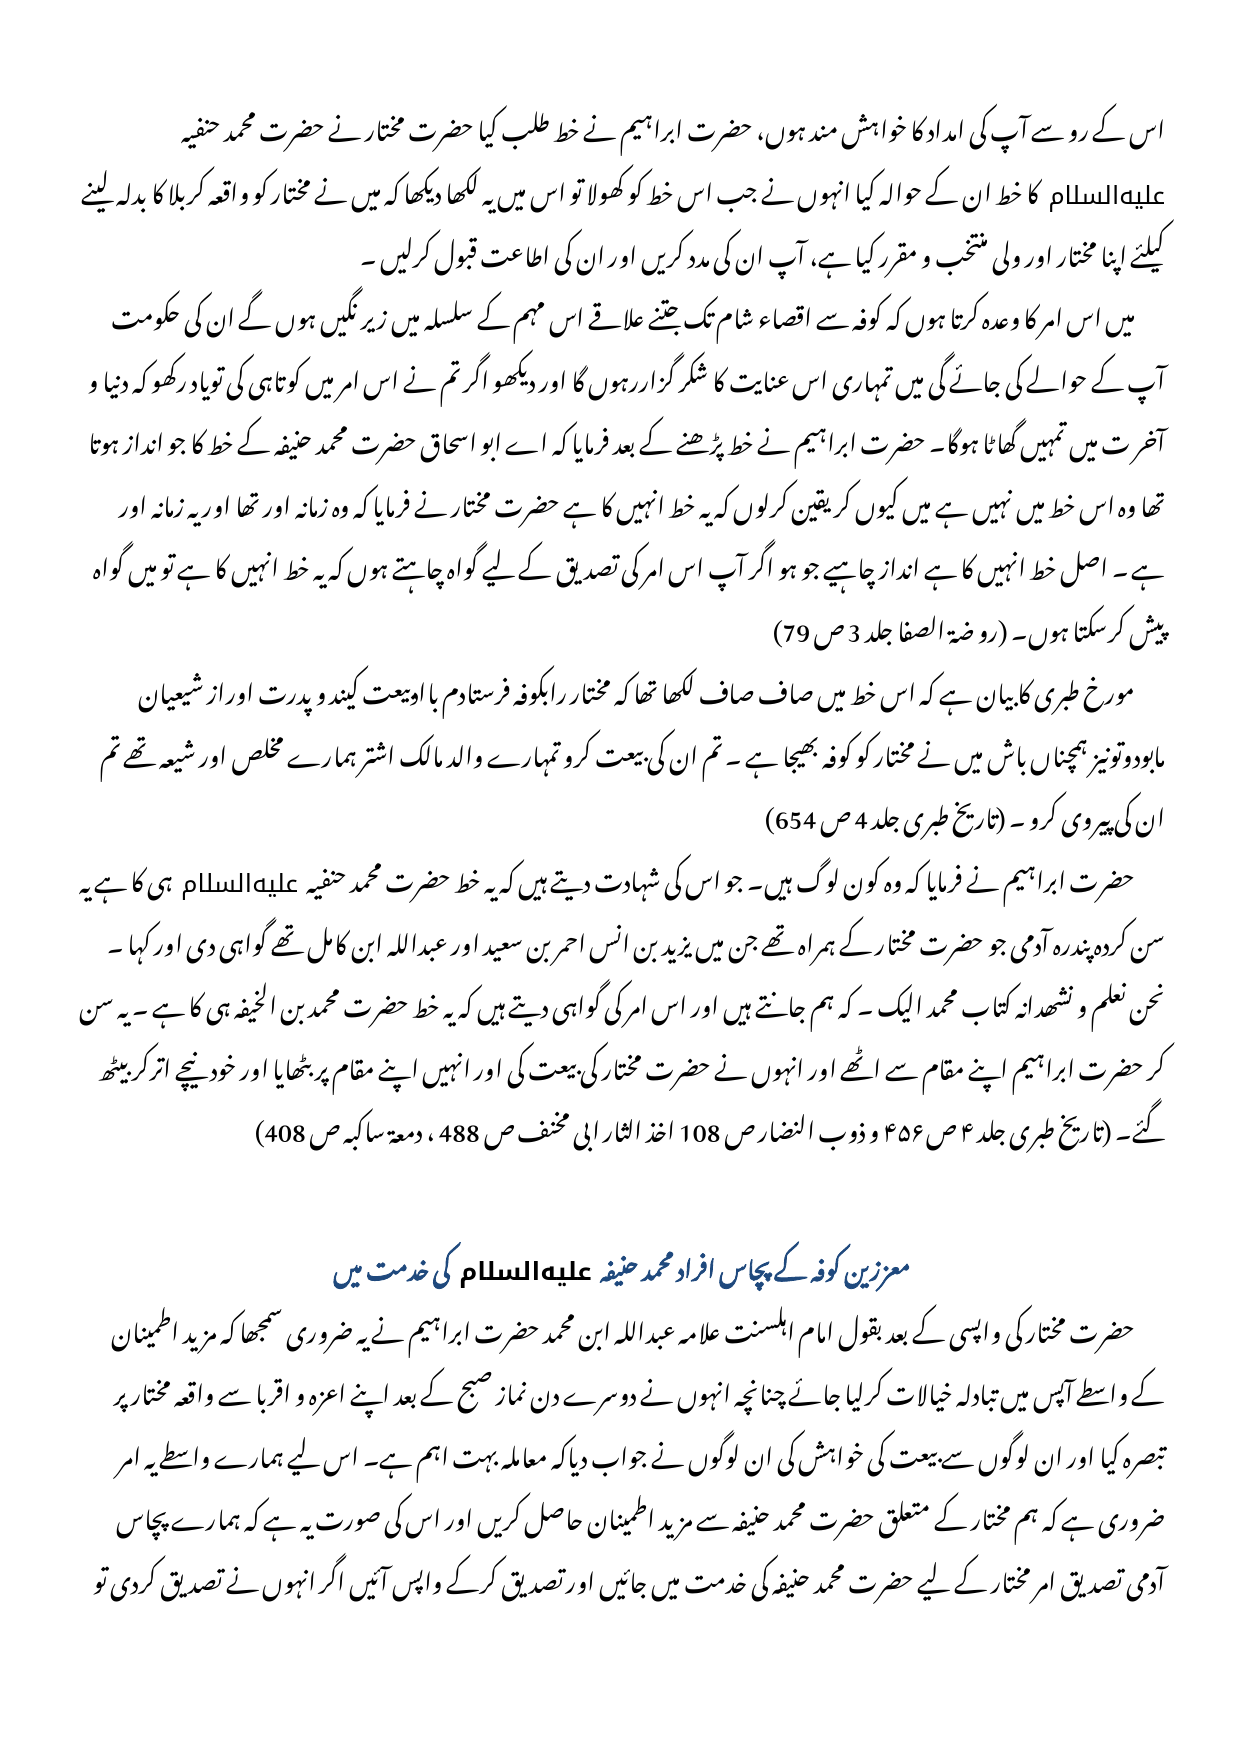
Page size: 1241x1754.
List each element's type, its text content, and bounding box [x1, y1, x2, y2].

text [75, 94, 1165, 282]
text مورخ طبری کا بیان ہے کہ اس خط میں صاف صاف لکھا تھا کہ مختار رابکوفہ فرستادم باادبیعت کیند و پدرت اوراز شیعیان مابودوتونیز ہمچناں باش میں نے مختار کو کوفہ بھیجا ہے ۔ تم ان کی بیعت کرو تمہارے والد مالک اشتر ہمارے مخلص اور شیعہ تھے تم ان کی پیروی کرو ۔ (تاریخ طبری جلد 4 ص 654) [75, 657, 1165, 844]
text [75, 1295, 1165, 1608]
subtitle معززین کوفہ کے پچاس افراد محمد حنیفہ عليه‌السلام کی خدمت میں [75, 1232, 1165, 1295]
text میں اس امر کا وعدہ کرتا ہوں کہ کوفہ سے اقصاء شام تک جتنے علاقے اس مہم کے سلسلہ میں زیر نگیں ہوں گے ان کی حکومت آپ کے حوالے کی جائے گی میں تمہاری اس عنایت کا شکر گزاررہوں گا اور دیکھو اگر تم نے اس امر میں کوتاہی کی تویاد رکھو کہ دنیا و آخر ت میں تمہیں گھاٹا ہوگا۔ حضرت ابراہیم نے خط پڑھنے کے بعد فرمایا کہ اے ابو اسحاق حضرت محمد حنیفہ کے خط کا جو انداز ہوتا تھا وہ اس خط میں نہیں ہے میں کیوں کر یقین کرلوں کہ یہ خط انہیں کا ہے حضرت مختار نے فرمایا کہ وہ زمانہ اور تھا اور یہ زمانہ اور ہے ۔ اصل خط انہیں کا ہے انداز چاہیے جو ہو اگر آپ اس امر کی تصدیق کے لیے گواہ چاہتے ہوں کہ یہ خط انہیں کا ہے تو میں گواہ پیش کرسکتا ہوں۔ (رو ضۃ الصفا جلد 3 ص 79) [75, 282, 1165, 657]
text حضرت ابراہیم نے فرمایا کہ وہ کون لوگ ہیں۔ جو اس کی شہادت دیتے ہیں کہ یہ خط حضرت محمد حنفیہ عليه‌السلام ہی کا ہے یہ سن کردہ پندرہ آدمی جو حضرت مختار کے ہمراہ تھے جن میں یزید بن انس احمر بن سعید اور عبداللہ ابن کامل تھے گواہی دی اور کہا ۔ نحن نعلم و نشھدانہ کتاب محمد الیک ۔ کہ ہم جانتے ہیں اور اس امر کی گواہی دیتے ہیں کہ یہ خط حضرت محمد بن الخیفہ ہی کا ہے ۔ یہ سن کر حضرت ابراہیم اپنے مقام سے اٹھے اور انہوں نے حضرت مختار کی بیعت کی اور انہیں اپنے مقام پر بٹھایا اور خود نیچے اترکر بیٹھ گئے۔ (تاریخ طبری جلد ۴ ص۴۵۶ و ذوب النضار ص 108 اخذ الثار ابی مخنف ص 488 ، دمعۃ ساکبہ ص 408) [75, 844, 1165, 1157]
